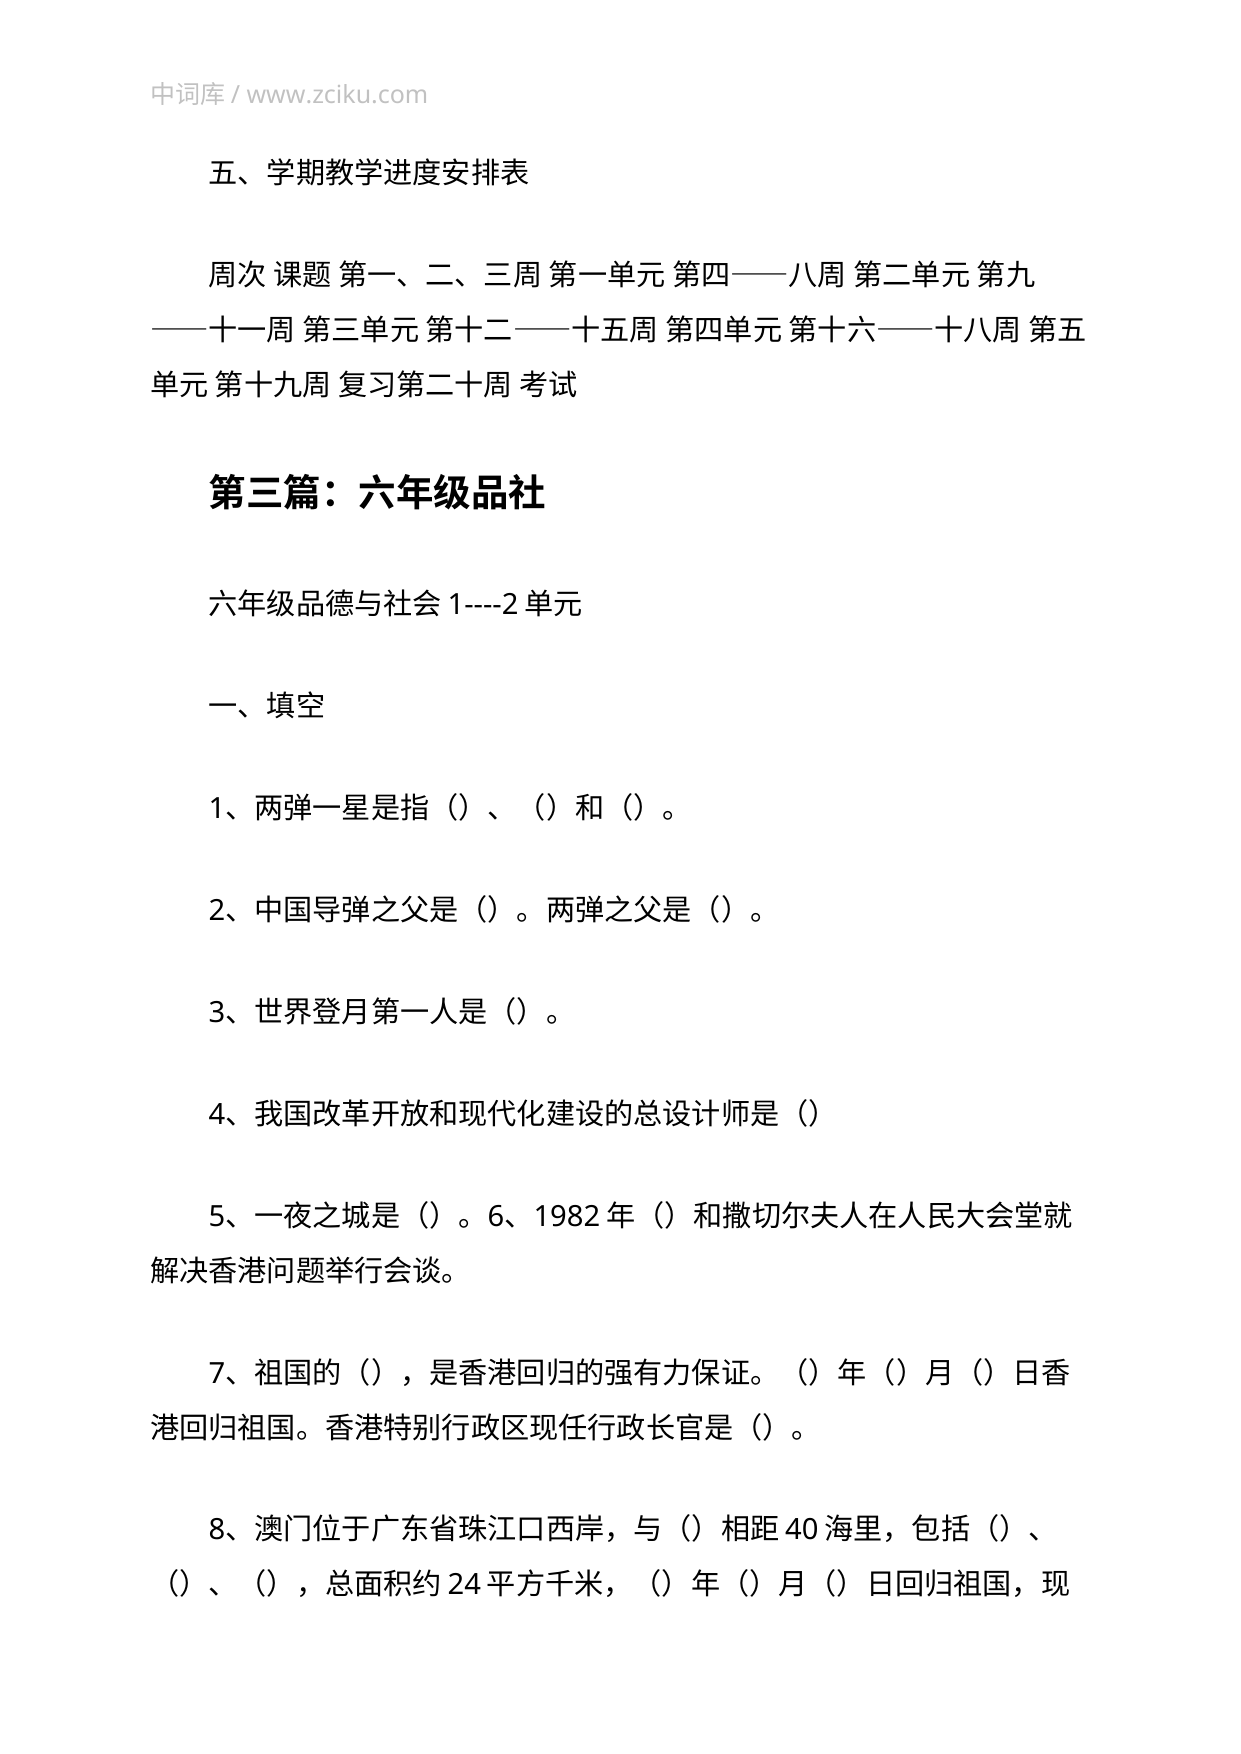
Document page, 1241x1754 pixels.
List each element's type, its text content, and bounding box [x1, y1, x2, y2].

text 第三篇：六年级品社 [150, 463, 1090, 518]
text 2、中国导弹之父是（）。两弹之父是（）。 [150, 886, 1090, 929]
text 五、学期教学进度安排表 [150, 150, 1090, 192]
text 4、我国改革开放和现代化建设的总设计师是（） [150, 1090, 1090, 1133]
text 六年级品德与社会1----2单元 [150, 581, 1090, 623]
text 一、填空 [150, 683, 1090, 725]
text 3、世界登月第一人是（）。 [150, 988, 1090, 1031]
text 周次 课题 第一、二、三周 第一单元 第四——八周 第二单元 第九——十一周 第三单元 第十二——十五周 第四单元 第十六——十八周 第五单元 第十九周 复习第二十周 考试 [150, 252, 1090, 404]
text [150, 1506, 1090, 1603]
text 1、两弹一星是指（）、（）和（）。 [150, 784, 1090, 827]
text 7、祖国的（），是香港回归的强有力保证。（）年（）月（）日香港回归祖国。香港特别行政区现任行政长官是（）。 [150, 1349, 1090, 1446]
text 5、一夜之城是（）。6、1982年（）和撒切尔夫人在人民大会堂就解决香港问题举行会谈。 [150, 1192, 1090, 1290]
